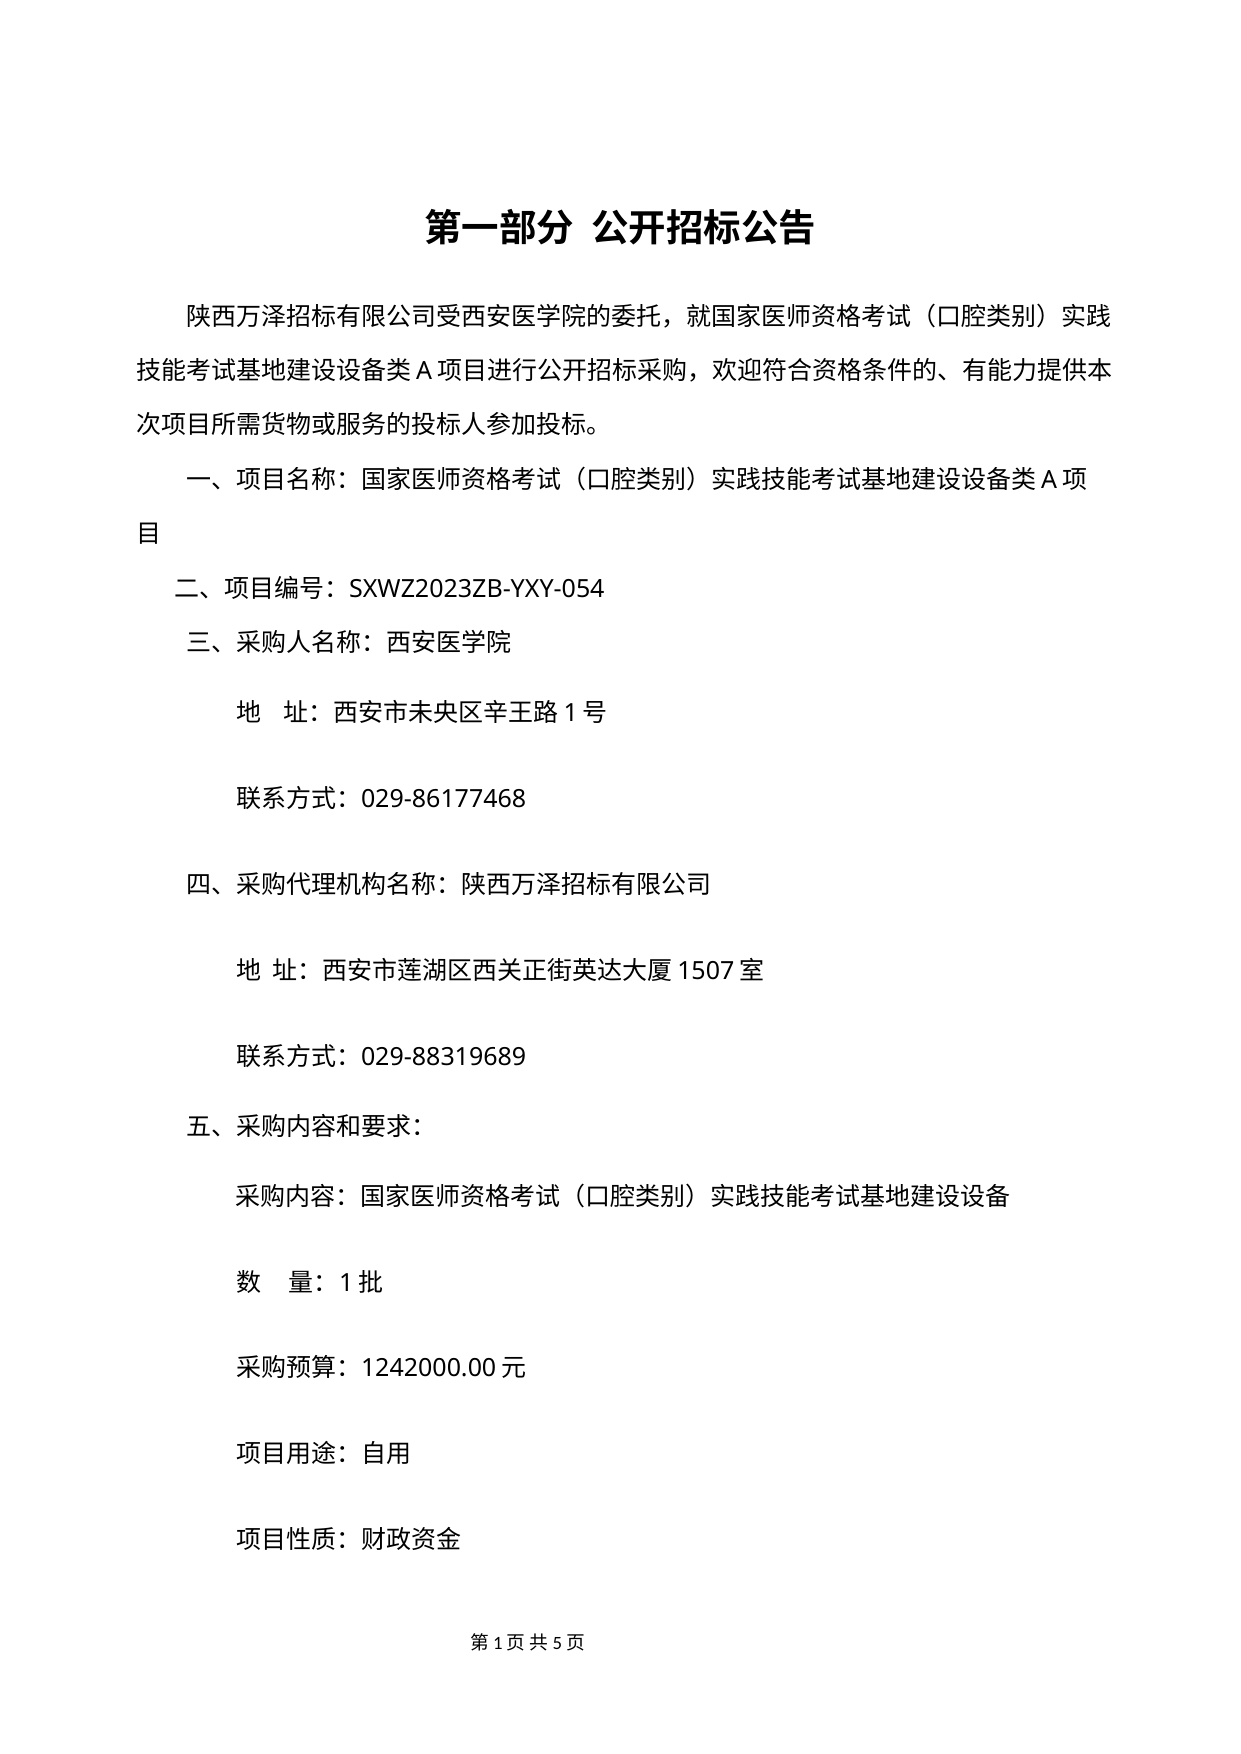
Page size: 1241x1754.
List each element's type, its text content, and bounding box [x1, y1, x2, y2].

text 陕西万泽招标有限公司受西安医学院的委托，就国家医师资格考试（口腔类别）实践技能考试基地建设设备类A项目进行公开招标采购，欢迎符合资格条件的、有能力提供本次项目所需货物或服务的投标人参加投标。 [136, 296, 1114, 441]
text 地 址：西安市未央区辛王路1号 [136, 677, 1104, 744]
text 数 量：1批 [136, 1246, 1104, 1314]
list 二、项目编号：SXWZ2023ZB-YXY-054 [136, 568, 1104, 604]
text 联系方式：029-86177468 [136, 763, 1104, 830]
subtitle 第一部分 公开招标公告 [136, 191, 1104, 259]
text 项目性质：财政资金 [136, 1504, 1104, 1571]
list 五、采购内容和要求： [136, 1106, 1104, 1142]
list 三、采购人名称：西安医学院 [136, 622, 1104, 659]
text 采购预算：1242000.00元 [136, 1332, 1104, 1400]
text 地 址：西安市莲湖区西关正街英达大厦1507室 [136, 934, 1104, 1002]
text 联系方式：029-88319689 [136, 1020, 1104, 1088]
list 项目名称：国家医师资格考试（口腔类别）实践技能考试基地建设设备类A项目 [136, 459, 1104, 550]
text 项目用途：自用 [136, 1418, 1104, 1486]
text 采购内容：国家医师资格考试（口腔类别）实践技能考试基地建设设备 [236, 1160, 1104, 1228]
list 四、采购代理机构名称：陕西万泽招标有限公司 [136, 848, 1104, 916]
